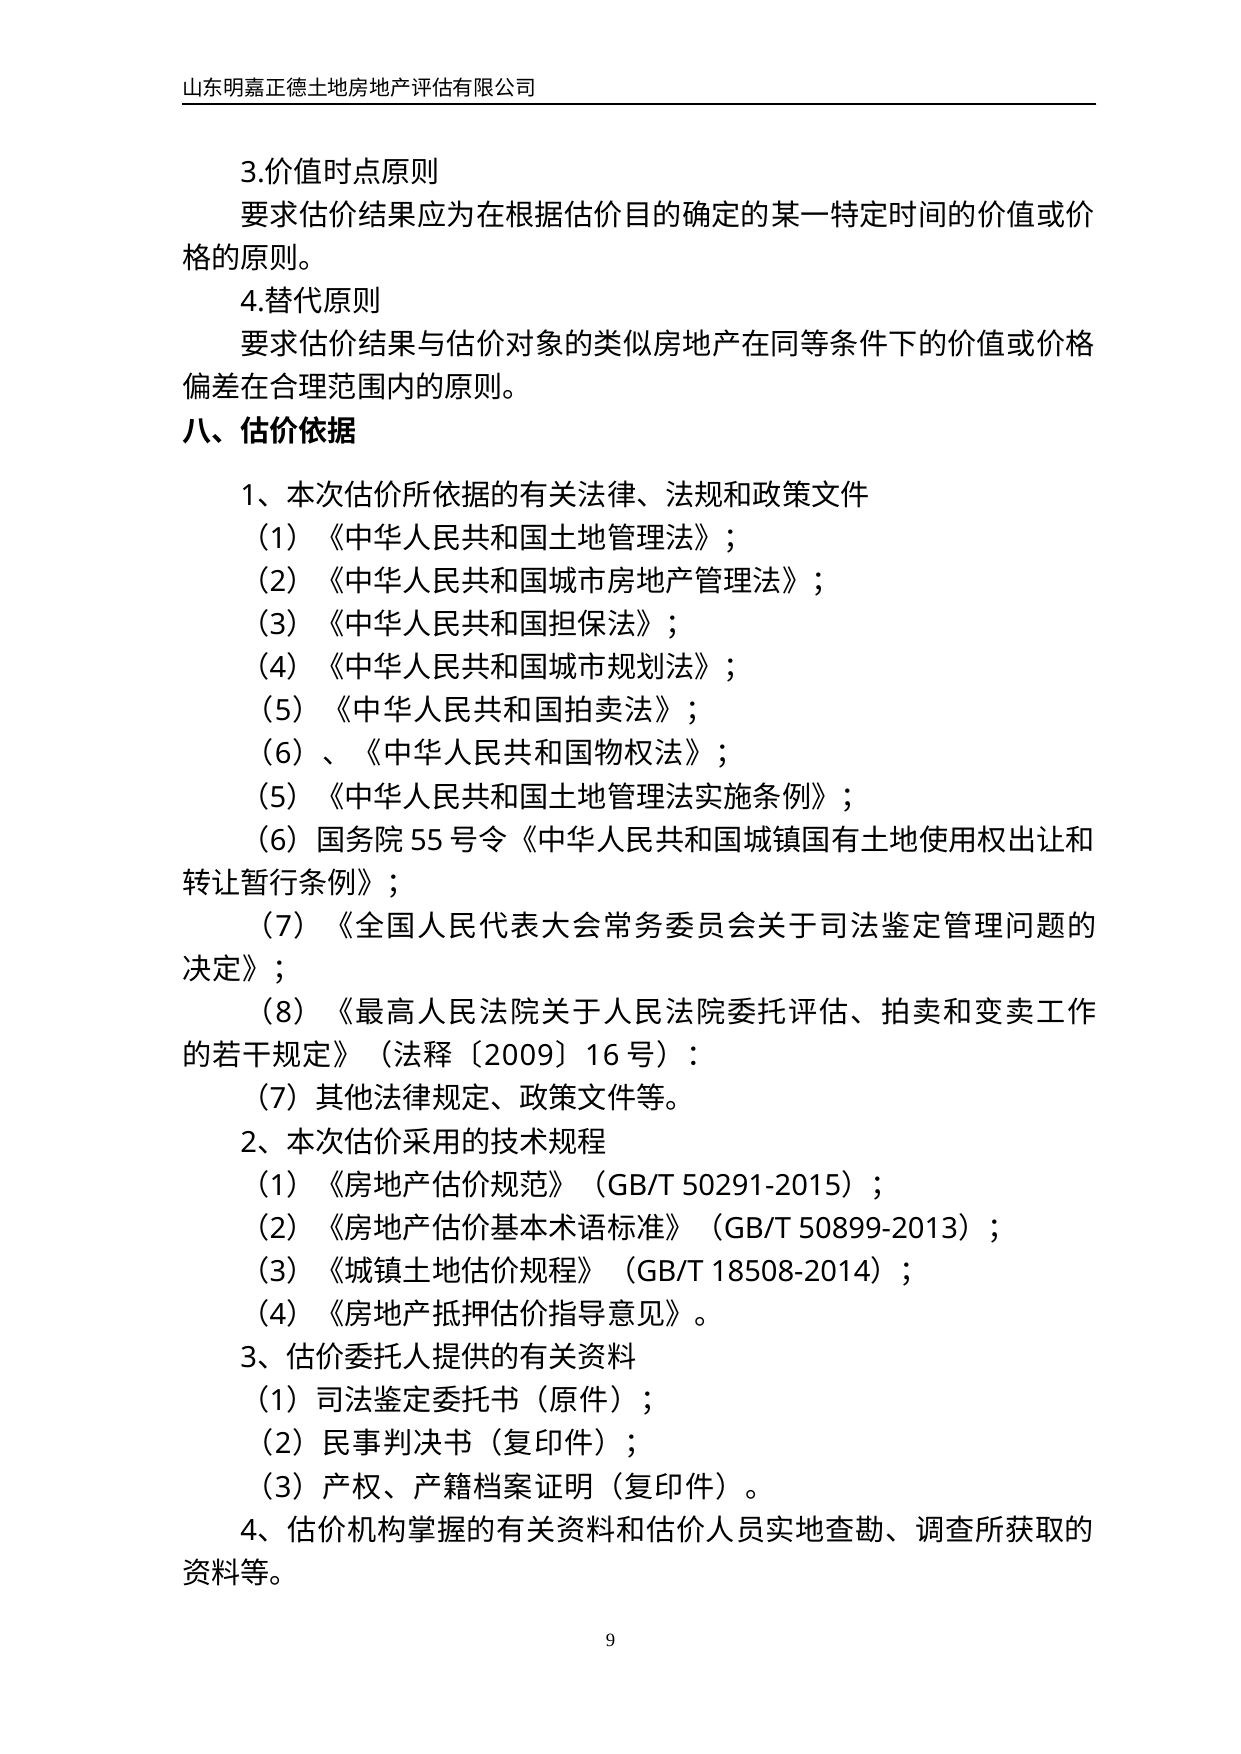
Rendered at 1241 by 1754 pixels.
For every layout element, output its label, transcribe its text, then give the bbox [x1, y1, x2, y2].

text （4）《房地产抵押估价指导意见》。 [182, 1290, 1096, 1333]
text （7）其他法律规定、政策文件等。 [182, 1075, 1096, 1118]
text （1）司法鉴定委托书（原件）； [182, 1377, 1096, 1420]
text 3.价值时点原则 [182, 148, 1096, 191]
subtitle 八、估价依据 [182, 407, 1096, 450]
text （5）《中华人民共和国拍卖法》； [182, 687, 1096, 730]
text 1、本次估价所依据的有关法律、法规和政策文件 [182, 471, 1096, 514]
text 4、估价机构掌握的有关资料和估价人员实地查勘、调查所获取的资料等。 [182, 1506, 1096, 1592]
text （1）《中华人民共和国土地管理法》； [182, 514, 1096, 557]
text （8）《最高人民法院关于人民法院委托评估、拍卖和变卖工作的若干规定》（法释〔2009〕16号）： [182, 988, 1096, 1075]
text （2）《房地产估价基本术语标准》（GB/T 50899-2013）； [182, 1204, 1096, 1247]
text （4）《中华人民共和国城市规划法》； [182, 643, 1096, 687]
text （2）民事判决书（复印件）； [182, 1420, 1096, 1463]
text （3）产权、产籍档案证明（复印件）。 [182, 1463, 1096, 1506]
text （3）《中华人民共和国担保法》； [182, 600, 1096, 643]
text （6）、《中华人民共和国物权法》； [182, 730, 1096, 773]
text （7）《全国人民代表大会常务委员会关于司法鉴定管理问题的决定》； [182, 902, 1096, 988]
text 要求估价结果与估价对象的类似房地产在同等条件下的价值或价格偏差在合理范围内的原则。 [182, 320, 1096, 407]
text 要求估价结果应为在根据估价目的确定的某一特定时间的价值或价格的原则。 [182, 191, 1096, 277]
text （3）《城镇土地估价规程》（GB/T 18508-2014）； [182, 1247, 1096, 1290]
text 4.替代原则 [182, 277, 1096, 320]
text （6）国务院55号令《中华人民共和国城镇国有土地使用权出让和转让暂行条例》； [182, 816, 1096, 902]
text （5）《中华人民共和国土地管理法实施条例》； [182, 773, 1096, 816]
text （1）《房地产估价规范》（GB/T 50291-2015）； [182, 1161, 1096, 1204]
text 3、估价委托人提供的有关资料 [182, 1333, 1096, 1377]
text 2、本次估价采用的技术规程 [182, 1118, 1096, 1161]
text （2）《中华人民共和国城市房地产管理法》； [182, 557, 1096, 600]
